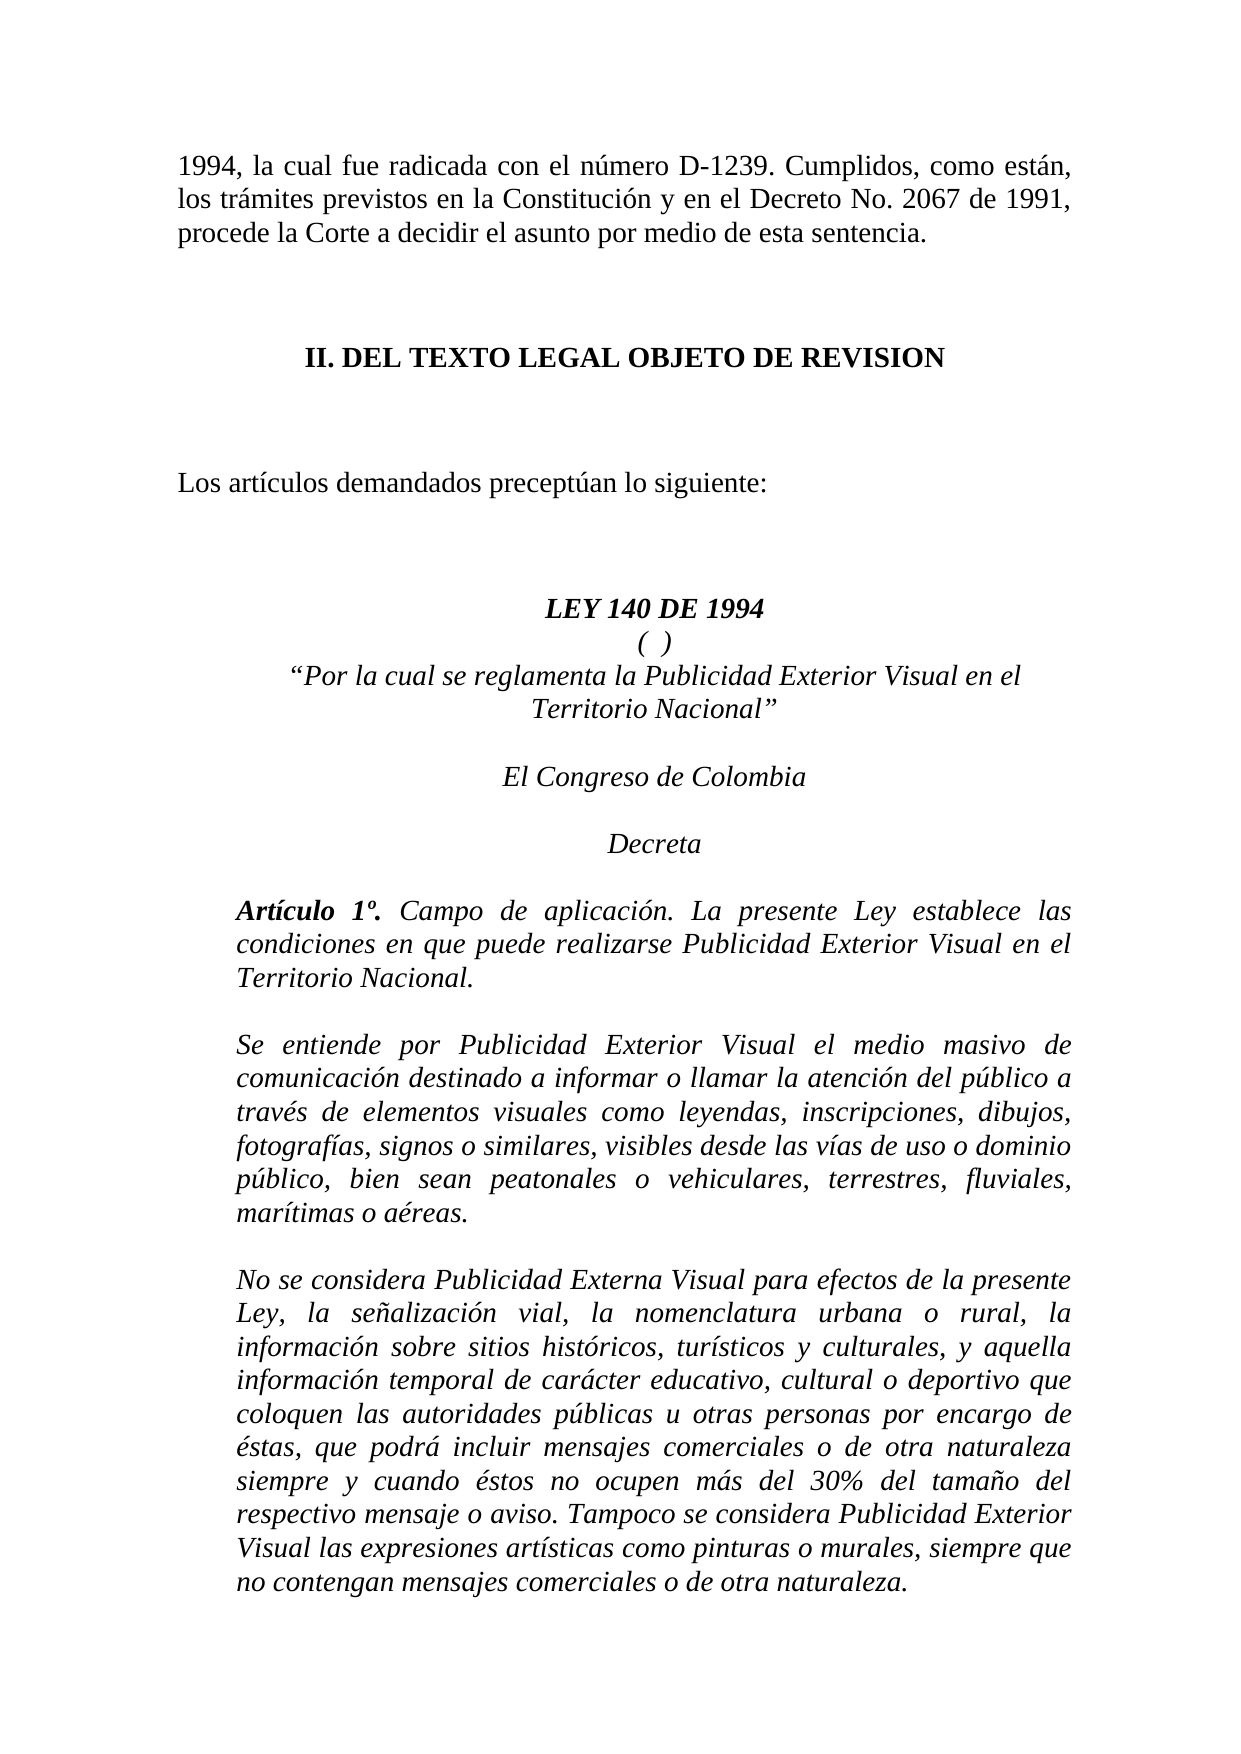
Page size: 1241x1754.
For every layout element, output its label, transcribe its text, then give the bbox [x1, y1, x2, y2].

text Artículo 1º. Campo de aplicación. La presente Ley establece las condiciones en que puede realizarse Publicidad Exterior Visual en el Territorio Nacional. [236, 893, 1073, 993]
text II. DEL TEXTO LEGAL OBJETO DE REVISION [177, 340, 1073, 374]
text No se considera Publicidad Externa Visual para efectos de la presente Ley, la señalización vial, la nomenclatura urbana o rural, la información sobre sitios históricos, turísticos y culturales, y aquella información temporal de carácter educativo, cultural o deportivo que coloquen las autoridades públicas u otras personas por encargo de éstas, que podrá incluir mensajes comerciales o de otra naturaleza siempre y cuando éstos no ocupen más del 30% del tamaño del respectivo mensaje o aviso. Tampoco se considera Publicidad Exterior Visual las expresiones artísticas como pinturas o murales, siempre que no contengan mensajes comerciales o de otra naturaleza. [236, 1262, 1073, 1597]
text LEY 140 DE 1994 [236, 591, 1073, 624]
text Los artículos demandados preceptúan lo siguiente: [177, 466, 1073, 499]
text El Congreso de Colombia [236, 759, 1073, 792]
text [177, 148, 1073, 248]
text “Por la cual se reglamenta la Publicidad Exterior Visual en el Territorio Nacional” [236, 658, 1073, 725]
text Decreta [236, 826, 1073, 859]
text Se entiende por Publicidad Exterior Visual el medio masivo de comunicación destinado a informar o llamar la atención del público a través de elementos visuales como leyendas, inscripciones, dibujos, fotografías, signos o similares, visibles desde las vías de uso o dominio público, bien sean peatonales o vehiculares, terrestres, fluviales, marítimas o aéreas. [236, 1027, 1073, 1228]
text ( ) [236, 624, 1073, 658]
